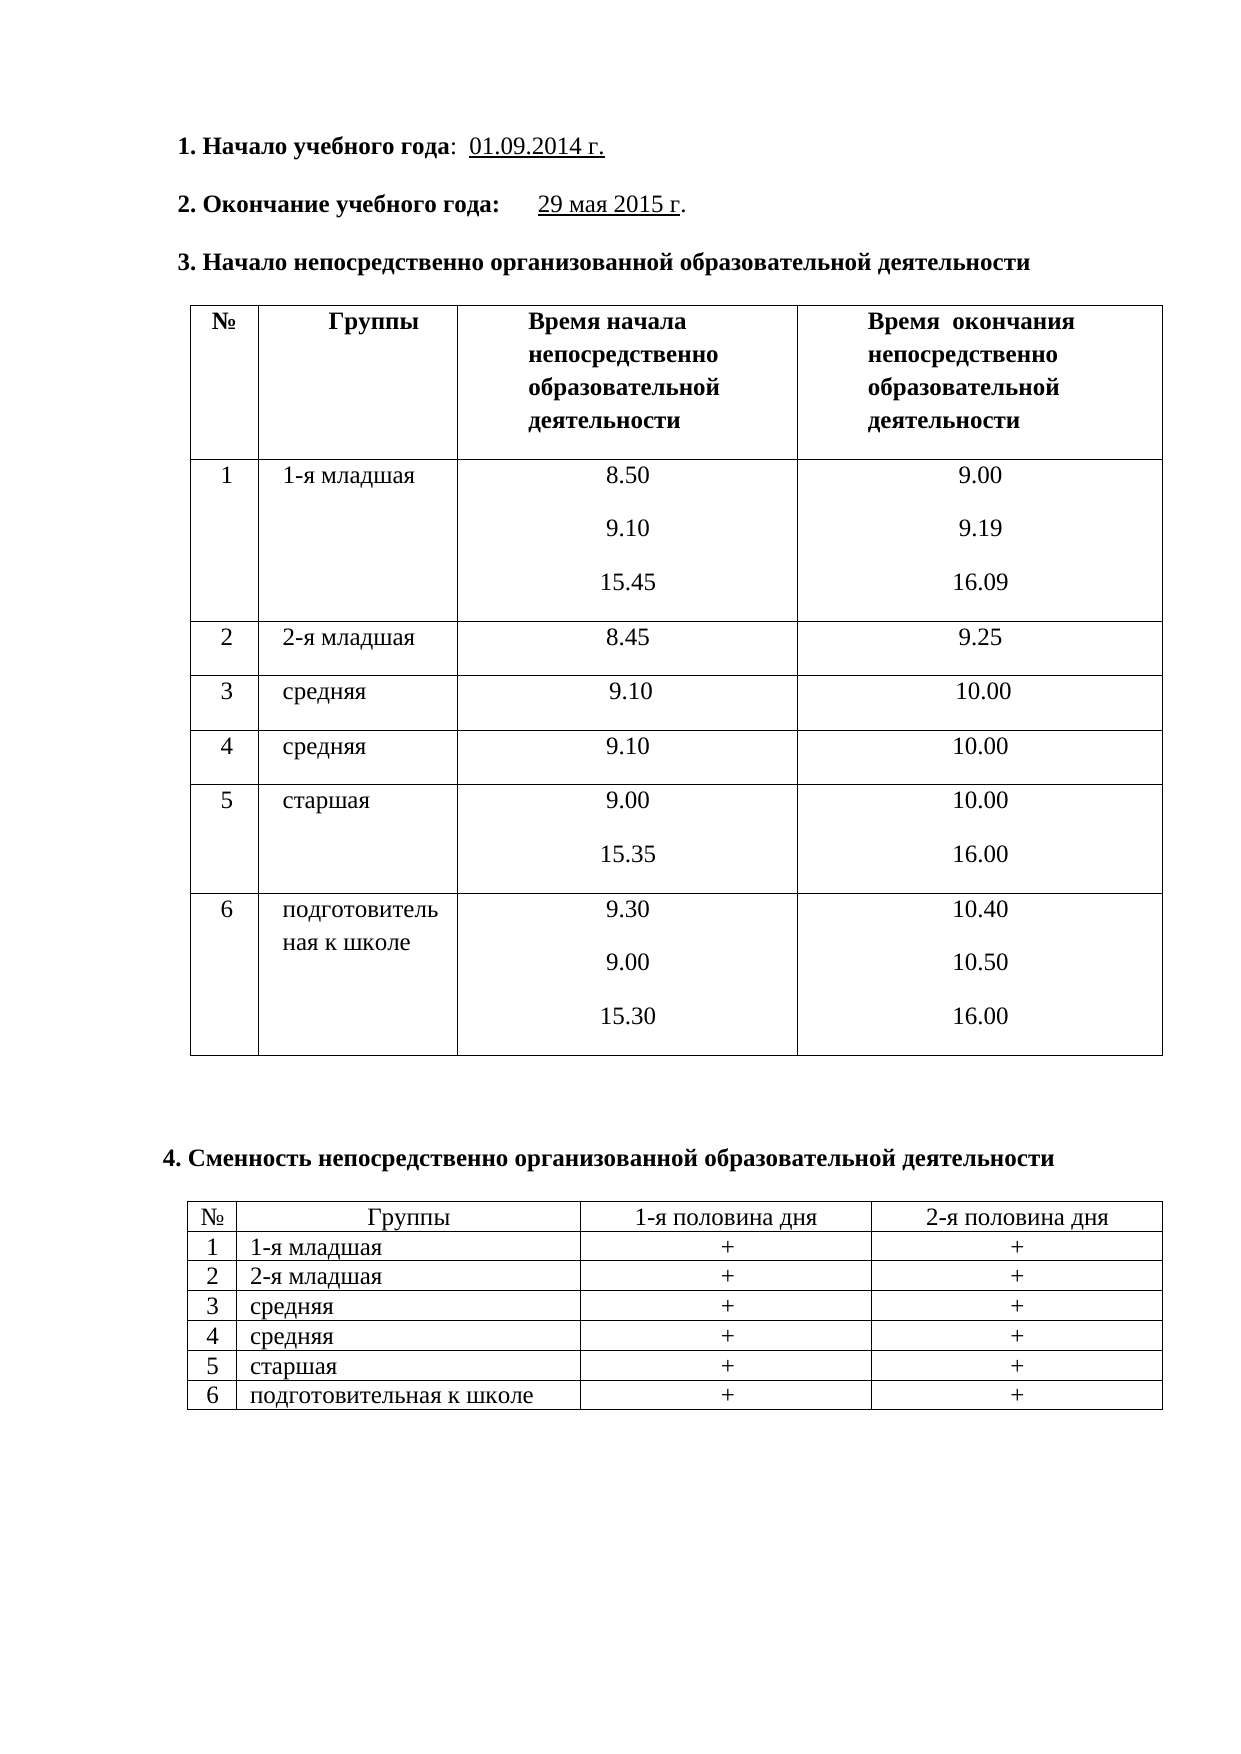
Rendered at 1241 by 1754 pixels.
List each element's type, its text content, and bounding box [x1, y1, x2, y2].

table_cell 2-я младшая [259, 622, 457, 675]
table_cell подготовительная к школе [259, 894, 457, 1055]
table_cell средняя [237, 1291, 580, 1320]
table_cell 4 [191, 731, 258, 784]
table_cell + [581, 1291, 871, 1320]
table_header № [188, 1202, 236, 1231]
table_cell + [581, 1381, 871, 1409]
table_header 2-я половина дня [872, 1202, 1162, 1231]
table_cell 10.00 [798, 676, 1162, 730]
table_cell 6 [188, 1381, 236, 1409]
table_cell 1-я младшая [259, 460, 457, 621]
table_header № [191, 306, 258, 459]
table_header 1-я половина дня [581, 1202, 871, 1231]
table_cell 5 [191, 785, 258, 893]
table_header Группы [259, 306, 457, 459]
table_cell + [581, 1261, 871, 1290]
text 2. Окончание учебного года: 29 мая 2015 г. [177, 189, 1152, 218]
table_cell старшая [237, 1351, 580, 1379]
table_cell 6 [191, 894, 258, 1055]
table_cell + [872, 1291, 1162, 1320]
table_cell 9.30 9.00 15.30 [458, 894, 797, 1055]
table_cell 3 [191, 676, 258, 730]
table_cell подготовительная к школе [237, 1381, 580, 1409]
table_cell 9.10 [458, 676, 797, 730]
table_cell 10.00 [798, 731, 1162, 784]
table_cell 2-я младшая [237, 1261, 580, 1290]
table_cell средняя [259, 731, 457, 784]
table_cell старшая [259, 785, 457, 893]
table_header Время окончания непосредственно образовательной деятельности [798, 306, 1162, 459]
table_cell + [872, 1232, 1162, 1260]
table_cell 10.00 16.00 [798, 785, 1162, 893]
table_cell 2 [188, 1261, 236, 1290]
table_cell 5 [188, 1351, 236, 1379]
table_cell + [581, 1351, 871, 1379]
table_cell + [581, 1232, 871, 1260]
table_cell 1-я младшая [237, 1232, 580, 1260]
table_cell + [872, 1321, 1162, 1350]
table_cell 1 [188, 1232, 236, 1260]
table_cell 3 [188, 1291, 236, 1320]
table_cell + [872, 1351, 1162, 1379]
table_cell 9.00 15.35 [458, 785, 797, 893]
table_cell средняя [259, 676, 457, 730]
table_cell 10.40 10.50 16.00 [798, 894, 1162, 1055]
table_cell 4 [188, 1321, 236, 1350]
table_cell 1 [191, 460, 258, 621]
table_cell + [581, 1321, 871, 1350]
table_cell 2 [191, 622, 258, 675]
table_cell + [872, 1261, 1162, 1290]
table_cell 8.45 [458, 622, 797, 675]
table_cell 9.10 [458, 731, 797, 784]
table_cell + [872, 1381, 1162, 1409]
text 3. Начало непосредственно организованной образовательной деятельности [177, 247, 1152, 276]
table_header Время начала непосредственно образовательной деятельности [458, 306, 797, 459]
text 1. Начало учебного года: 01.09.2014 г. [177, 131, 1152, 160]
text 4. Сменность непосредственно организованной образовательной деятельности [163, 1143, 1152, 1172]
table_cell средняя [237, 1321, 580, 1350]
table_cell 9.25 [798, 622, 1162, 675]
table_header Группы [237, 1202, 580, 1231]
table_cell 8.50 9.10 15.45 [458, 460, 797, 621]
table_cell 9.00 9.19 16.09 [798, 460, 1162, 621]
